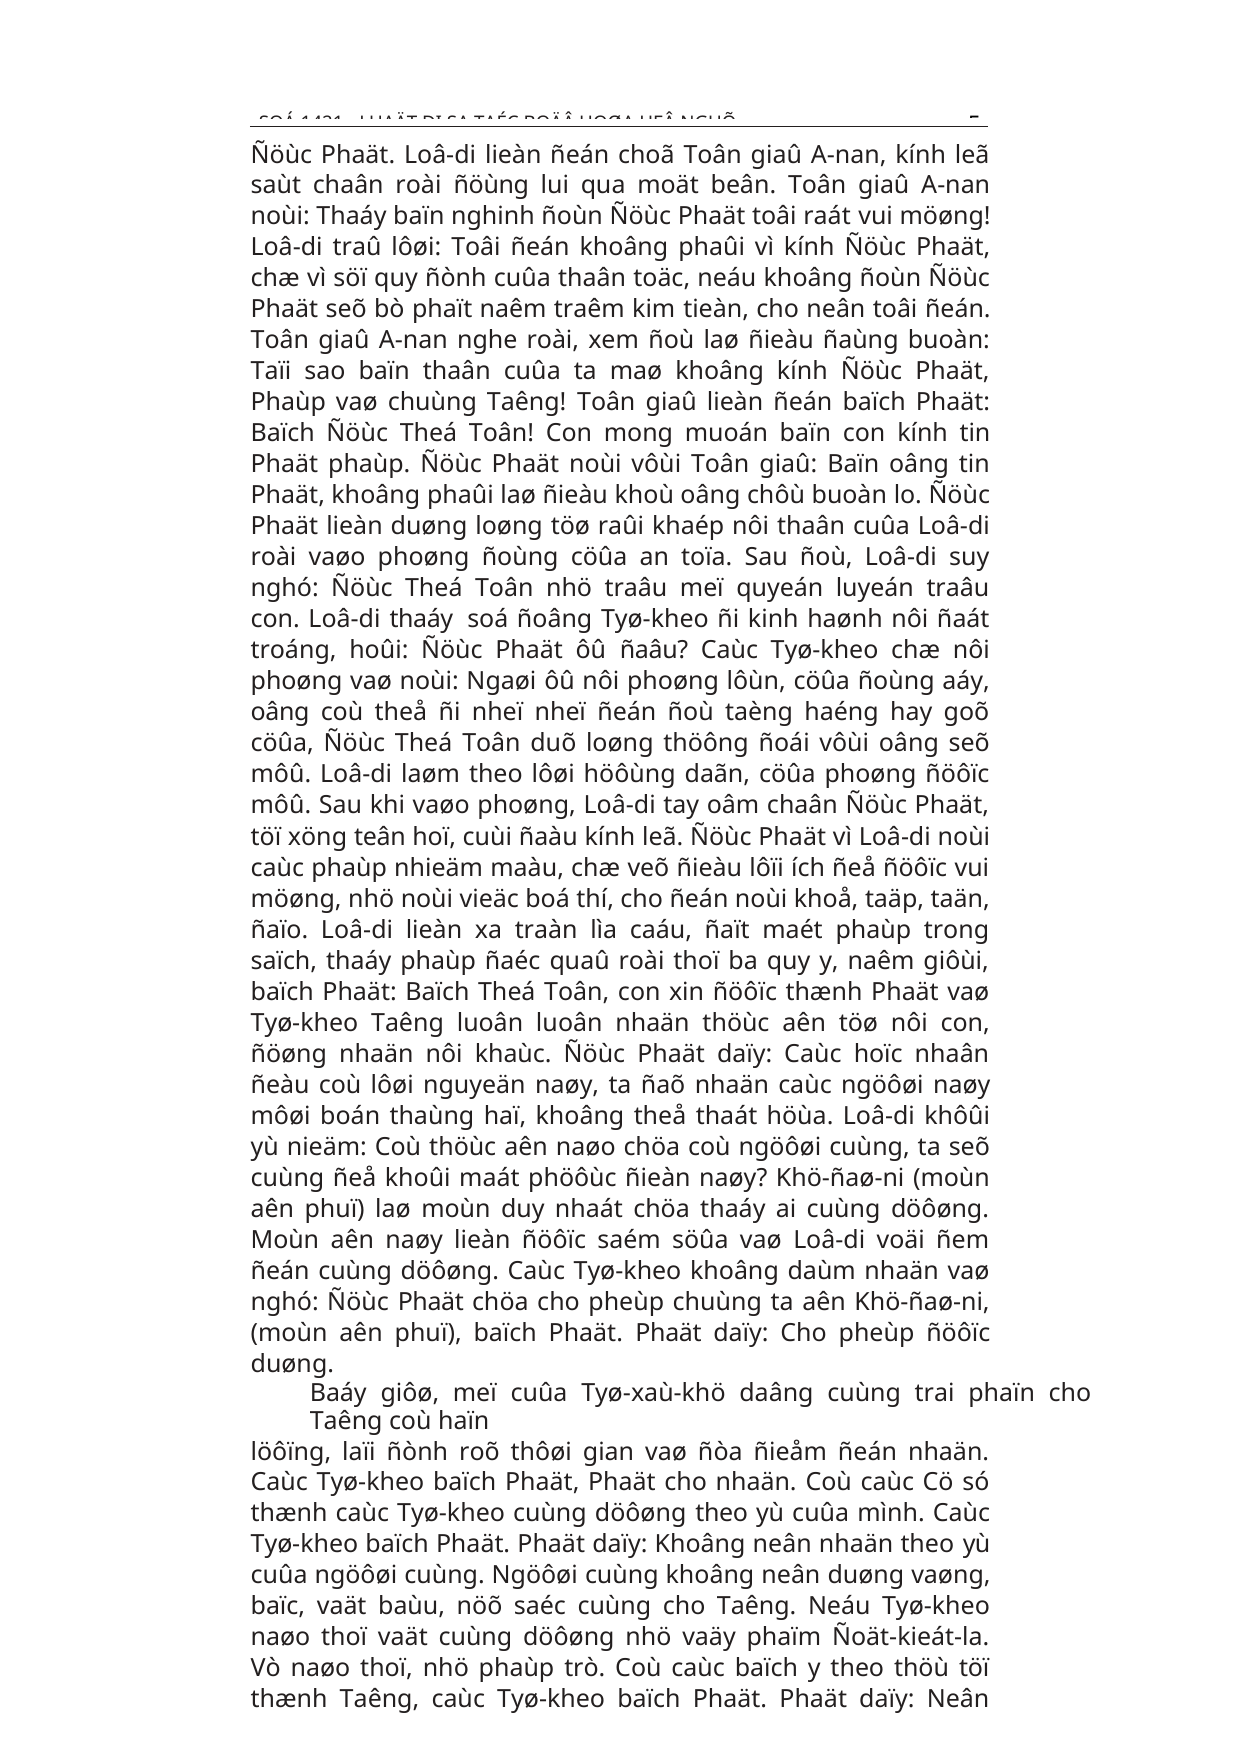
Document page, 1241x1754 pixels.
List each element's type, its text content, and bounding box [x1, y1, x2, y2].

text Baáy giôø, meï cuûa Tyø-xaù-khö daâng cuùng trai phaïn cho Taêng coù haïn [309, 1380, 1092, 1435]
text Ñöùc Phaät. Loâ-di lieàn ñeán choã Toân giaû A-nan, kính leã saùt chaân roài ñöùng lui qua moät beân. Toân giaû A-nan noùi: Thaáy baïn nghinh ñoùn Ñöùc Phaät toâi raát vui möøng! Loâ-di traû lôøi: Toâi ñeán khoâng phaûi vì kính Ñöùc Phaät, chæ vì söï quy ñònh cuûa thaân toäc, neáu khoâng ñoùn Ñöùc Phaät seõ bò phaït naêm traêm kim tieàn, cho neân toâi ñeán. Toân giaû A-nan nghe roài, xem ñoù laø ñieàu ñaùng buoàn: Taïi sao baïn thaân cuûa ta maø khoâng kính Ñöùc Phaät, Phaùp vaø chuùng Taêng! Toân giaû lieàn ñeán baïch Phaät: Baïch Ñöùc Theá Toân! Con mong muoán baïn con kính tin Phaät phaùp. Ñöùc Phaät noùi vôùi Toân giaû: Baïn oâng tin Phaät, khoâng phaûi laø ñieàu khoù oâng chôù buoàn lo. Ñöùc Phaät lieàn duøng loøng töø raûi khaép nôi thaân cuûa Loâ-di roài vaøo phoøng ñoùng cöûa an toïa. Sau ñoù, Loâ-di suy nghó: Ñöùc Theá Toân nhö traâu meï quyeán luyeán traâu con. Loâ-di thaáy soá ñoâng Tyø-kheo ñi kinh haønh nôi ñaát troáng, hoûi: Ñöùc Phaät ôû ñaâu? Caùc Tyø-kheo chæ nôi phoøng vaø noùi: Ngaøi ôû nôi phoøng lôùn, cöûa ñoùng aáy, oâng coù theå ñi nheï nheï ñeán ñoù taèng haéng hay goõ cöûa, Ñöùc Theá Toân duõ loøng thöông ñoái vôùi oâng seõ môû. Loâ-di laøm theo lôøi höôùng daãn, cöûa phoøng ñöôïc môû. Sau khi vaøo phoøng, Loâ-di tay oâm chaân Ñöùc Phaät, töï xöng teân hoï, cuùi ñaàu kính leã. Ñöùc Phaät vì Loâ-di noùi caùc phaùp nhieäm maàu, chæ veõ ñieàu lôïi ích ñeå ñöôïc vui möøng, nhö noùi vieäc boá thí, cho ñeán noùi khoå, taäp, taän, ñaïo. Loâ-di lieàn xa traàn lìa caáu, ñaït maét phaùp trong saïch, thaáy phaùp ñaéc quaû roài thoï ba quy y, naêm giôùi, baïch Phaät: Baïch Theá Toân, con xin ñöôïc thænh Phaät vaø Tyø-kheo Taêng luoân luoân nhaän thöùc aên töø nôi con, ñöøng nhaän nôi khaùc. Ñöùc Phaät daïy: Caùc hoïc nhaân ñeàu coù lôøi nguyeän naøy, ta ñaõ nhaän caùc ngöôøi naøy môøi boán thaùng haï, khoâng theå thaát höùa. Loâ-di khôûi yù nieäm: Coù thöùc aên naøo chöa coù ngöôøi cuùng, ta seõ cuùng ñeå khoûi maát phöôùc ñieàn naøy? Khö-ñaø-ni (moùn aên phuï) laø moùn duy nhaát chöa thaáy ai cuùng döôøng. Moùn aên naøy lieàn ñöôïc saém söûa vaø Loâ-di voäi ñem ñeán cuùng döôøng. Caùc Tyø-kheo khoâng daùm nhaän vaø nghó: Ñöùc Phaät chöa cho pheùp chuùng ta aên Khö-ñaø-ni, (moùn aên phuï), baïch Phaät. Phaät daïy: Cho pheùp ñöôïc duøng. [250, 138, 990, 1380]
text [250, 1436, 990, 1715]
